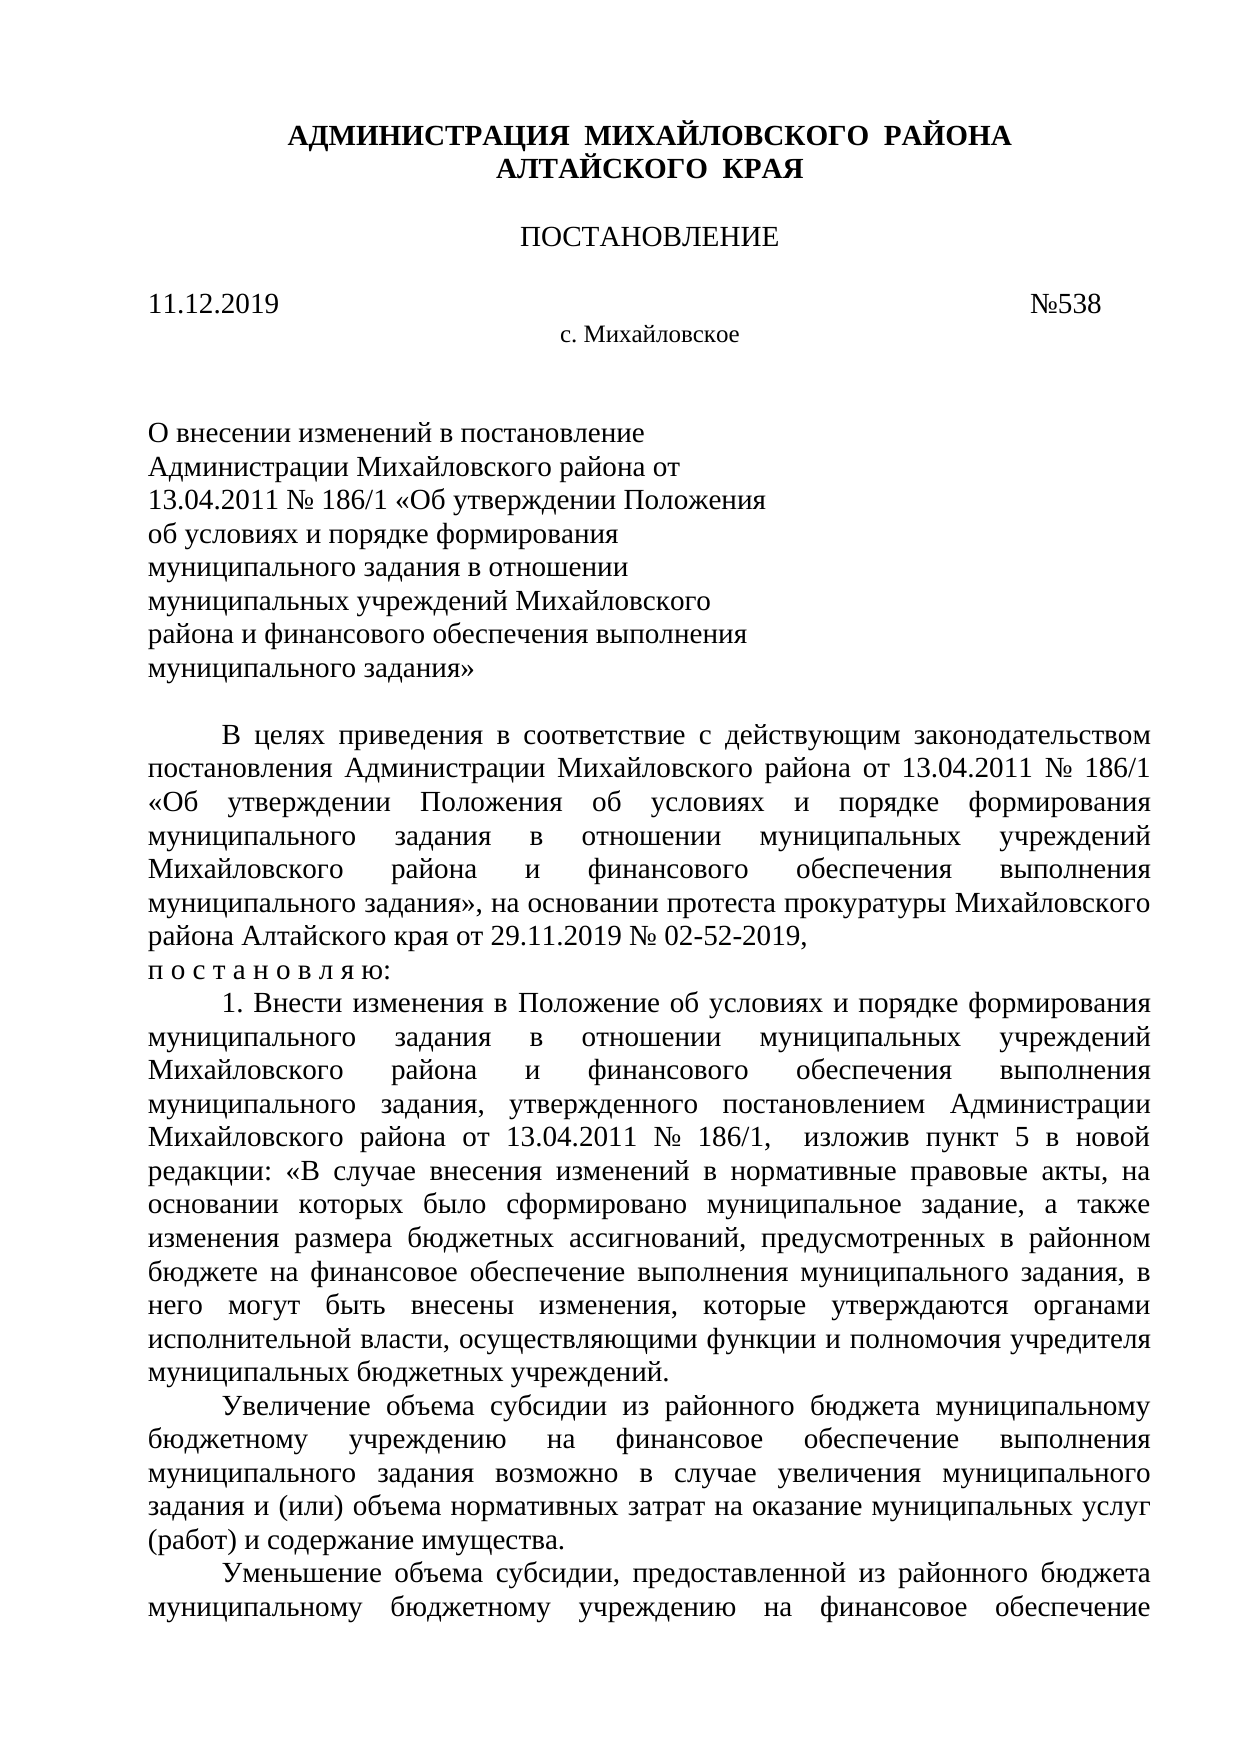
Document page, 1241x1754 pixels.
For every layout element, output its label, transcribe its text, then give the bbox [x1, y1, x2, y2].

text ПОСТАНОВЛЕНИЕ [148, 219, 1152, 252]
text О внесении изменений в постановление Администрации Михайловского района от 13.04.2011 № 186/1 «Об утверждении Положения об условиях и порядке формирования муниципального задания в отношении муниципальных учреждений Михайловского района и финансового обеспечения выполнения муниципального задания» [148, 415, 768, 683]
text с. Михайловское [148, 319, 1152, 348]
text АДМИНИСТРАЦИЯ МИХАЙЛОВСКОГО РАЙОНА [148, 118, 1152, 152]
text 1. Внести изменения в Положение об условиях и порядке формирования муниципального задания в отношении муниципальных учреждений Михайловского района и финансового обеспечения выполнения муниципального задания, утвержденного постановлением Администрации Михайловского района от 13.04.2011 № 186/1, изложив пункт 5 в новой редакции: «В случае внесения изменений в нормативные правовые акты, на основании которых было сформировано муниципальное задание, а также изменения размера бюджетных ассигнований, предусмотренных в районном бюджете на финансовое обеспечение выполнения муниципального задания, в него могут быть внесены изменения, которые утверждаются органами исполнительной власти, осуществляющими функции и полномочия учредителя муниципальных бюджетных учреждений. [148, 985, 1152, 1388]
text АЛТАЙСКОГО КРАЯ [148, 152, 1152, 185]
text В целях приведения в соответствие с действующим законодательством постановления Администрации Михайловского района от 13.04.2011 № 186/1 «Об утверждении Положения об условиях и порядке формирования муниципального задания в отношении муниципальных учреждений Михайловского района и финансового обеспечения выполнения муниципального задания», на основании протеста прокуратуры Михайловского района Алтайского края от 29.11.2019 № 02-52-2019, [148, 717, 1152, 952]
text 11.12.2019 №538 [148, 286, 1152, 319]
text Увеличение объема субсидии из районного бюджета муниципальному бюджетному учреждению на финансовое обеспечение выполнения муниципального задания возможно в случае увеличения муниципального задания и (или) объема нормативных затрат на оказание муниципальных услуг (работ) и содержание имущества. [148, 1388, 1152, 1556]
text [148, 1556, 1152, 1623]
text п о с т а н о в л я ю: [148, 952, 1152, 985]
